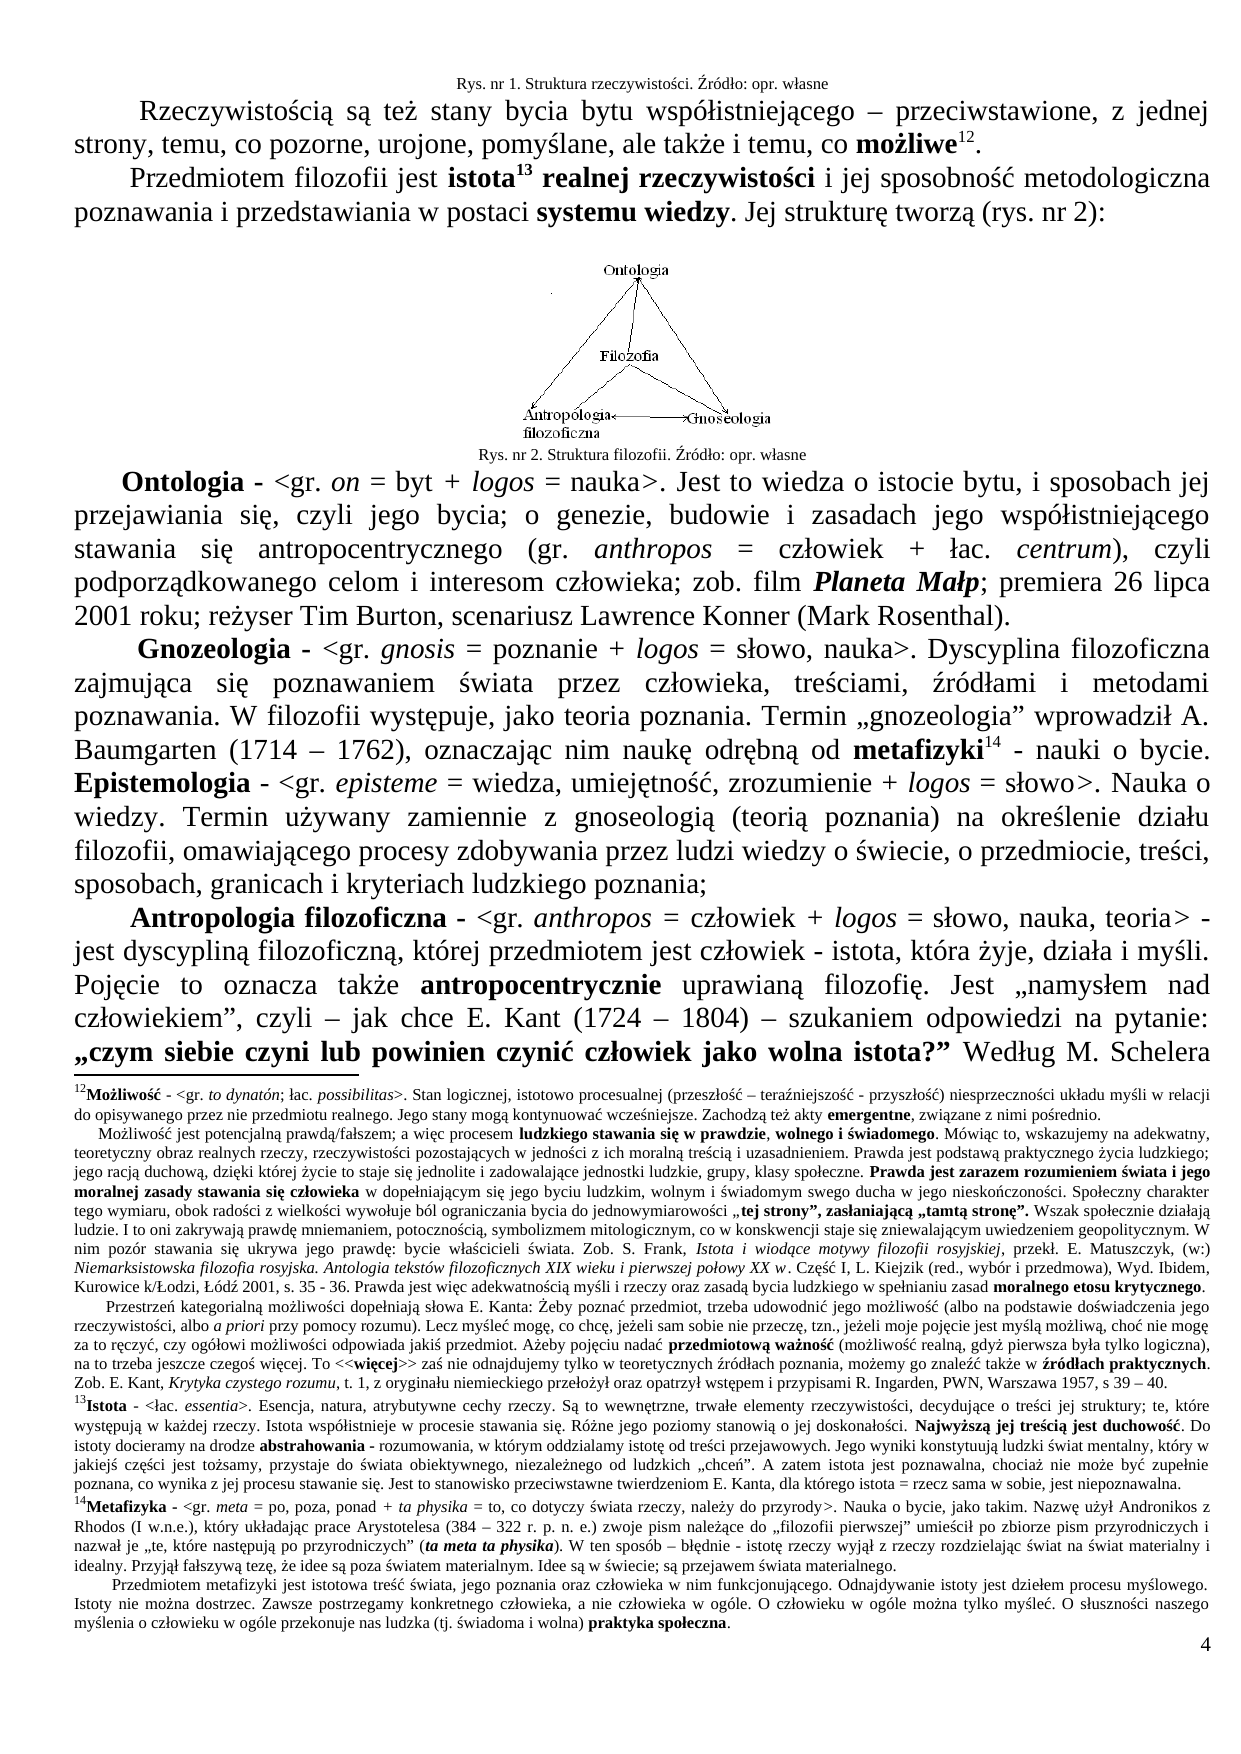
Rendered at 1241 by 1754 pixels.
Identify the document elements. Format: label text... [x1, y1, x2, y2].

subtitle Rys. nr 2. Struktura filozofii. Źródło: opr. własne [74, 444, 1211, 464]
text Przedmiotem filozofii jest istota realnej rzeczywistości i jej sposobność metodologiczna poznawania i przedstawiania w postaci systemu wiedzy. Jej strukturę tworzą (rys. nr 2): [74, 160, 1211, 227]
text Gnozeologia - <gr. gnosis = poznanie + logos = słowo, nauka>. Dyscyplina filozoficzna zajmująca się poznawaniem świata przez człowieka, treściami, źródłami i metodami poznawania. W filozofii występuje, jako teoria poznania. Termin „gnozeologia” wprowadził A. Baumgarten (1714 – 1762), oznaczając nim naukę odrębną od metafizyki - nauki o bycie. Epistemologia - <gr. episteme = wiedza, umiejętność, zrozumienie + logos = słowo>. Nauka o wiedzy. Termin używany zamiennie z gnoseologią (teorią poznania) na określenie działu filozofii, omawiającego procesy zdobywania przez ludzi wiedzy o świecie, o przedmiocie, treści, sposobach, granicach i kryteriach ludzkiego poznania; [74, 631, 1211, 900]
subtitle Rys. nr 1. Struktura rzeczywistości. Źródło: opr. własne [74, 74, 1211, 93]
text Rzeczywistością są też stany bycia bytu współistniejącego – przeciwstawione, z jednej strony, temu, co pozorne, urojone, pomyślane, ale także i temu, co możliwe. [74, 93, 1211, 160]
text Ontologia - <gr. on = byt + logos = nauka>. Jest to wiedza o istocie bytu, i sposobach jej przejawiania się, czyli jego bycia; o genezie, budowie i zasadach jego współistniejącego stawania się antropocentrycznego (gr. anthropos = człowiek + łac. centrum), czyli podporządkowanego celom i interesom człowieka; zob. film Planeta Małp; premiera 26 lipca 2001 roku; reżyser Tim Burton, scenariusz Lawrence Konner (Mark Rosenthal). [74, 464, 1211, 631]
picture [510, 260, 775, 445]
text Antropologia filozoficzna - <gr. anthropos = człowiek + logos = słowo, nauka, teoria> - jest dyscypliną filozoficzną, której przedmiotem jest człowiek - istota, która żyje, działa i myśli. Pojęcie to oznacza także antropocentrycznie uprawianą filozofię. Jest „namysłem nad człowiekiem”, czyli – jak chce E. Kant (1724 – 1804) – szukaniem odpowiedzi na pytanie: „czym siebie czyni lub powinien czynić człowiek jako wolna istota?” Według M. Schelera (1874 – 1928) antropologia filozoficzna winna pokazać „jak z podstawowej struktury bycia bytu człowieka wynikają wszystkie specyficzne monopole, osiągnięcia i dzieła: język, sumienie, narzędzia, broń, idee prawa i niesprawiedliwości, państwo, przywództwo, przedstawiające funkcje sztuki, mitu, religii, nauki, dziejowości i uspołecznienia”. A zatem antropologia filozoficzna jest podstawą wszystkich nauk społecznych. [74, 900, 1211, 1067]
